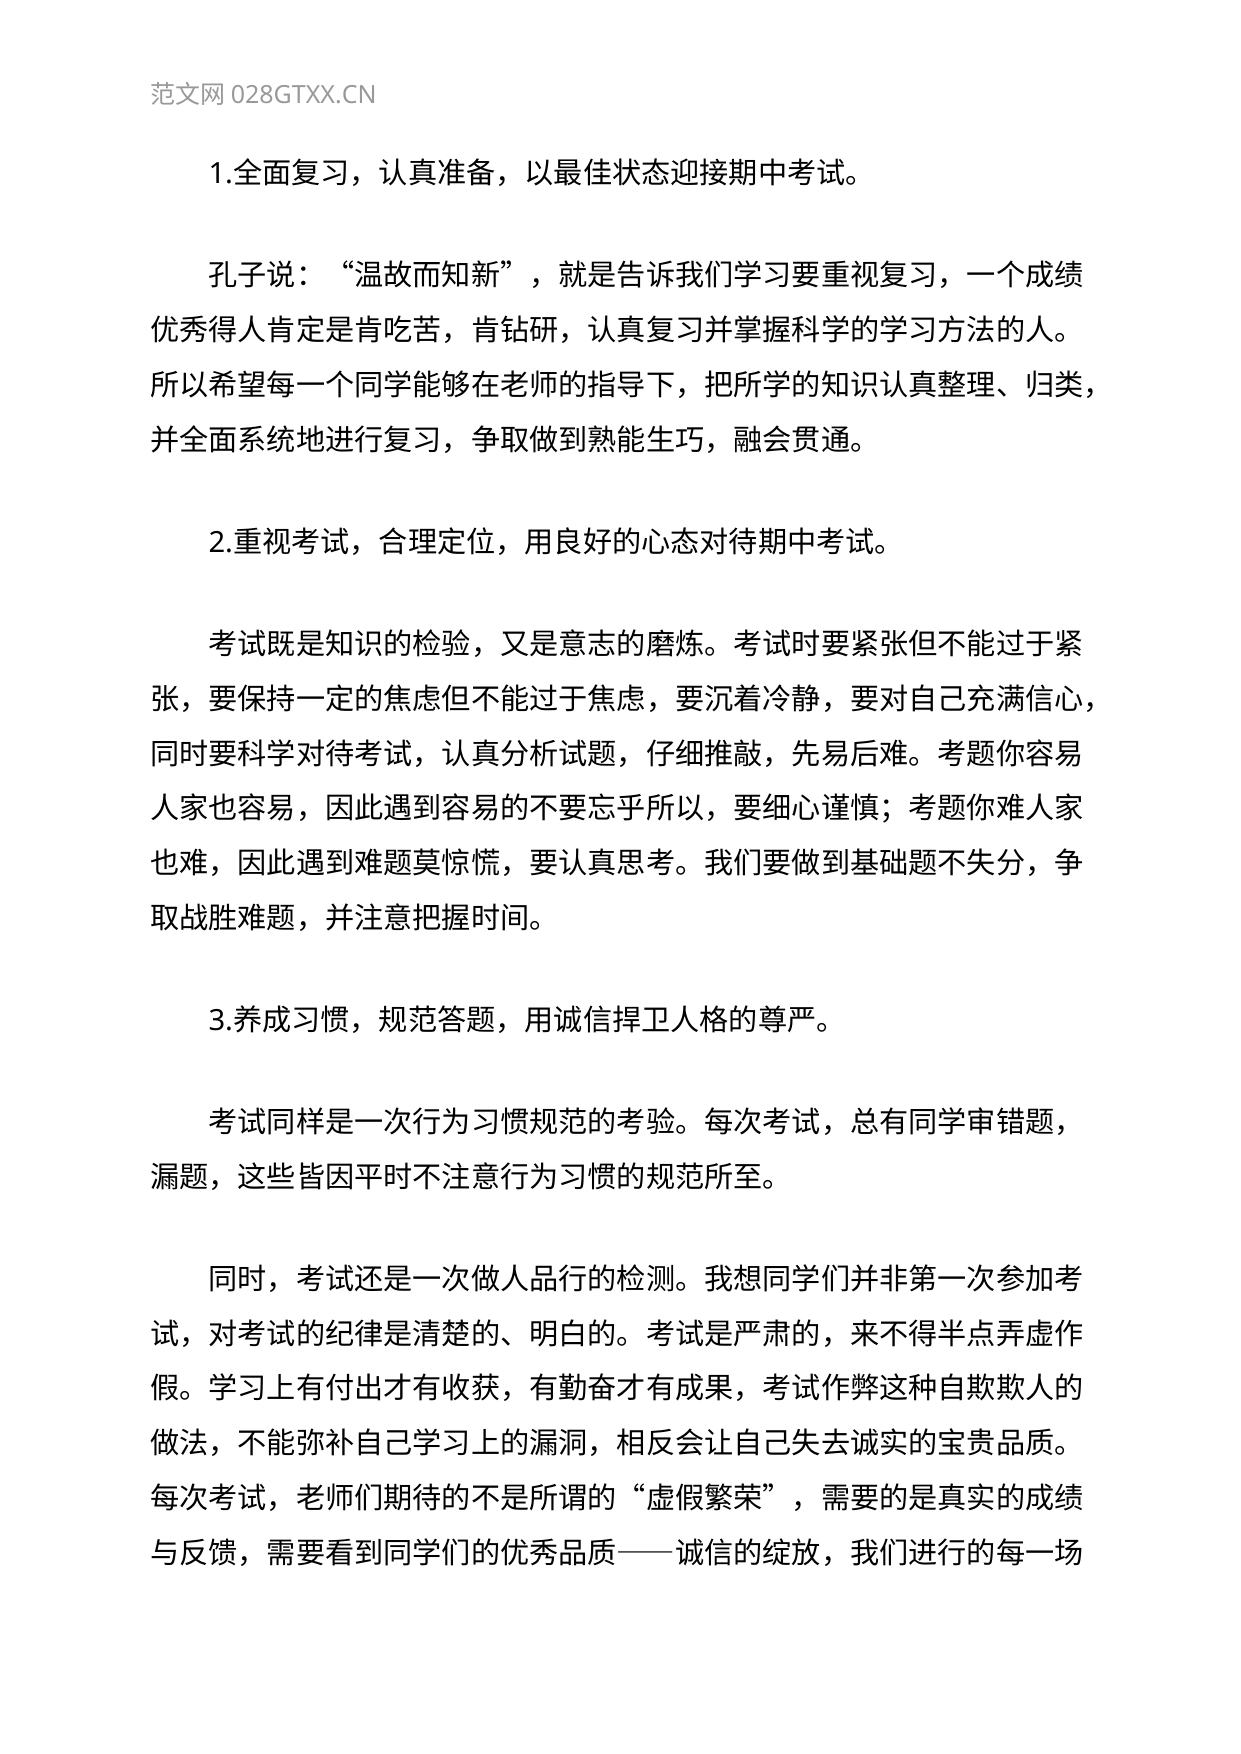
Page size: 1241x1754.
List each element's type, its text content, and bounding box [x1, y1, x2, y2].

text 考试既是知识的检验，又是意志的磨炼。考试时要紧张但不能过于紧张，要保持一定的焦虑但不能过于焦虑，要沉着冷静，要对自己充满信心，同时要科学对待考试，认真分析试题，仔细推敲，先易后难。考题你容易人家也容易，因此遇到容易的不要忘乎所以，要细心谨慎；考题你难人家也难，因此遇到难题莫惊慌，要认真思考。我们要做到基础题不失分，争取战胜难题，并注意把握时间。 [150, 620, 1090, 937]
text 考试同样是一次行为习惯规范的考验。每次考试，总有同学审错题，漏题，这些皆因平时不注意行为习惯的规范所至。 [150, 1099, 1090, 1196]
text 1.全面复习，认真准备，以最佳状态迎接期中考试。 [150, 150, 1090, 192]
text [150, 1255, 1090, 1572]
text 孔子说：“温故而知新”，就是告诉我们学习要重视复习，一个成绩优秀得人肯定是肯吃苦，肯钻研，认真复习并掌握科学的学习方法的人。所以希望每一个同学能够在老师的指导下，把所学的知识认真整理、归类，并全面系统地进行复习，争取做到熟能生巧，融会贯通。 [150, 252, 1090, 459]
text 2.重视考试，合理定位，用良好的心态对待期中考试。 [150, 518, 1090, 561]
text 3.养成习惯，规范答题，用诚信捍卫人格的尊严。 [150, 997, 1090, 1039]
